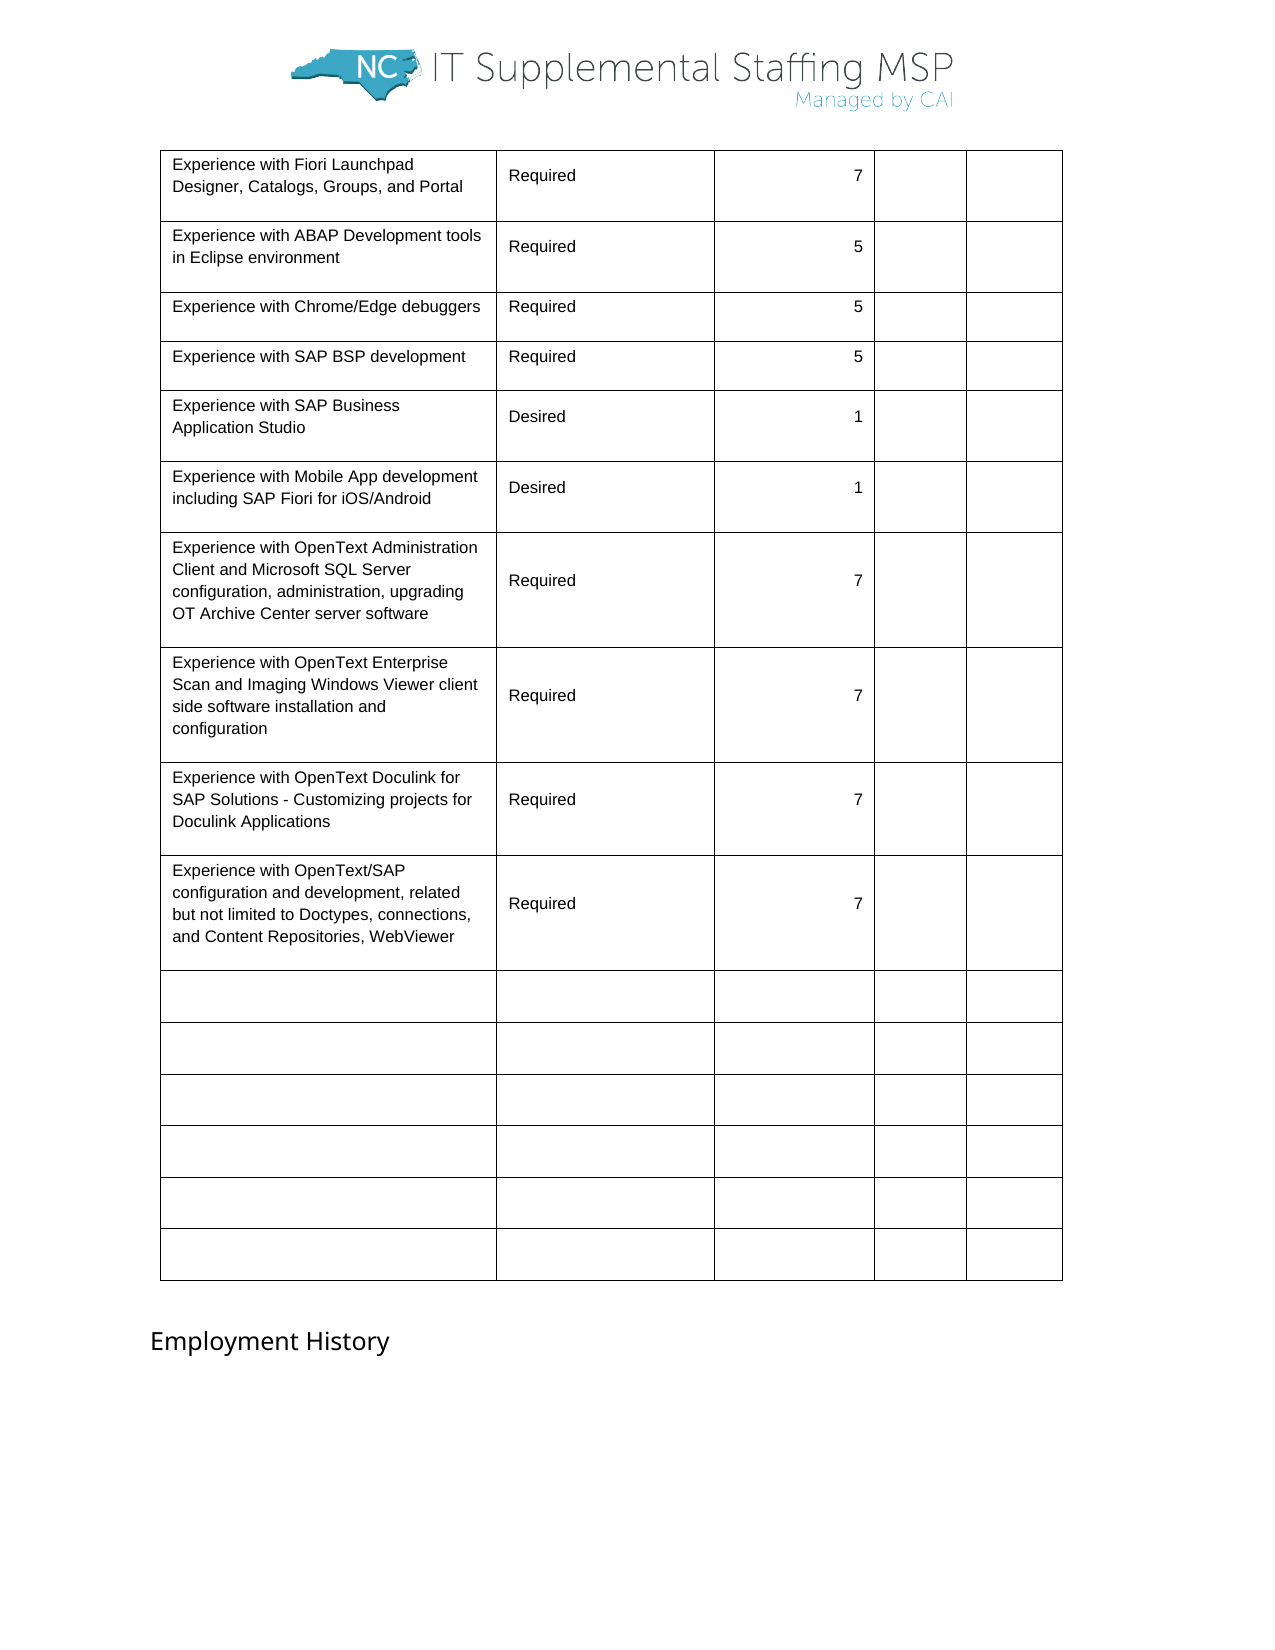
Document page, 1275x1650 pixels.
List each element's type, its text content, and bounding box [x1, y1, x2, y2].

text Employment History [150, 1323, 1125, 1357]
table_cell [875, 293, 966, 341]
table_cell [161, 1075, 496, 1125]
table_cell [967, 151, 1062, 221]
table_cell Required [497, 533, 714, 647]
table_cell Required [497, 222, 714, 292]
table_cell [161, 971, 496, 1022]
table_cell [875, 533, 966, 647]
table_cell [161, 1023, 496, 1073]
table_cell 7 [715, 763, 874, 855]
table_cell Experience with Mobile App development including SAP Fiori for iOS/Android [161, 462, 496, 532]
picture [285, 41, 958, 116]
table_cell 1 [715, 462, 874, 532]
table_cell 1 [715, 391, 874, 461]
table_cell [875, 856, 966, 970]
table_cell [875, 1229, 966, 1280]
table_cell [967, 222, 1062, 292]
table_cell [161, 1178, 496, 1228]
table_cell 5 [715, 293, 874, 341]
table_cell Experience with OpenText/SAP configuration and development, related but not limited to Doctypes, connections, and Content Repositories, WebViewer [161, 856, 496, 970]
table_cell [497, 1023, 714, 1073]
table_cell [715, 1075, 874, 1125]
table_cell Experience with OpenText Doculink for SAP Solutions - Customizing projects for Doculink Applications [161, 763, 496, 855]
table_cell [715, 1229, 874, 1280]
table_cell [875, 971, 966, 1022]
table_cell [967, 971, 1062, 1022]
table_cell Required [497, 342, 714, 390]
table_cell [967, 462, 1062, 532]
table_cell 7 [715, 151, 874, 221]
table_cell [875, 1178, 966, 1228]
table_cell Experience with ABAP Development tools in Eclipse environment [161, 222, 496, 292]
table_cell Required [497, 648, 714, 762]
table_cell [875, 391, 966, 461]
table_cell 7 [715, 856, 874, 970]
table_cell Experience with Chrome/Edge debuggers [161, 293, 496, 341]
table_cell [967, 1023, 1062, 1073]
table_cell [875, 1023, 966, 1073]
table_cell [967, 763, 1062, 855]
table_cell [875, 1126, 966, 1177]
table_cell Experience with OpenText Enterprise Scan and Imaging Windows Viewer client side software installation and configuration [161, 648, 496, 762]
table_cell Desired [497, 391, 714, 461]
table_cell Required [497, 856, 714, 970]
table_cell Experience with OpenText Administration Client and Microsoft SQL Server configuration, administration, upgrading OT Archive Center server software [161, 533, 496, 647]
table_cell [967, 648, 1062, 762]
table_cell Desired [497, 462, 714, 532]
table_cell [967, 533, 1062, 647]
table_cell [497, 1178, 714, 1228]
table_cell [161, 1229, 496, 1280]
table_cell Required [497, 763, 714, 855]
table_cell Required [497, 293, 714, 341]
table_cell [967, 1126, 1062, 1177]
table_cell Required [497, 151, 714, 221]
table_cell Experience with Fiori Launchpad Designer, Catalogs, Groups, and Portal [161, 151, 496, 221]
table_cell 5 [715, 222, 874, 292]
table_cell [875, 763, 966, 855]
table_cell [875, 222, 966, 292]
table_cell [161, 1126, 496, 1177]
table_cell [967, 1229, 1062, 1280]
table_cell [967, 1178, 1062, 1228]
table_cell [875, 648, 966, 762]
table_cell [875, 342, 966, 390]
table_cell [967, 391, 1062, 461]
table_cell [967, 293, 1062, 341]
table_cell Experience with SAP BSP development [161, 342, 496, 390]
table_cell [715, 1178, 874, 1228]
table_cell [875, 151, 966, 221]
table_cell 5 [715, 342, 874, 390]
table_cell [875, 462, 966, 532]
table_cell [715, 1126, 874, 1177]
table_cell [497, 1229, 714, 1280]
table_cell [497, 971, 714, 1022]
table_cell [967, 1075, 1062, 1125]
table_cell [875, 1075, 966, 1125]
table_cell 7 [715, 533, 874, 647]
table_cell 7 [715, 648, 874, 762]
table_cell [967, 342, 1062, 390]
table_cell [967, 856, 1062, 970]
table_cell [497, 1075, 714, 1125]
table_cell [497, 1126, 714, 1177]
table_cell [715, 1023, 874, 1073]
table_cell Experience with SAP Business Application Studio [161, 391, 496, 461]
table_cell [715, 971, 874, 1022]
